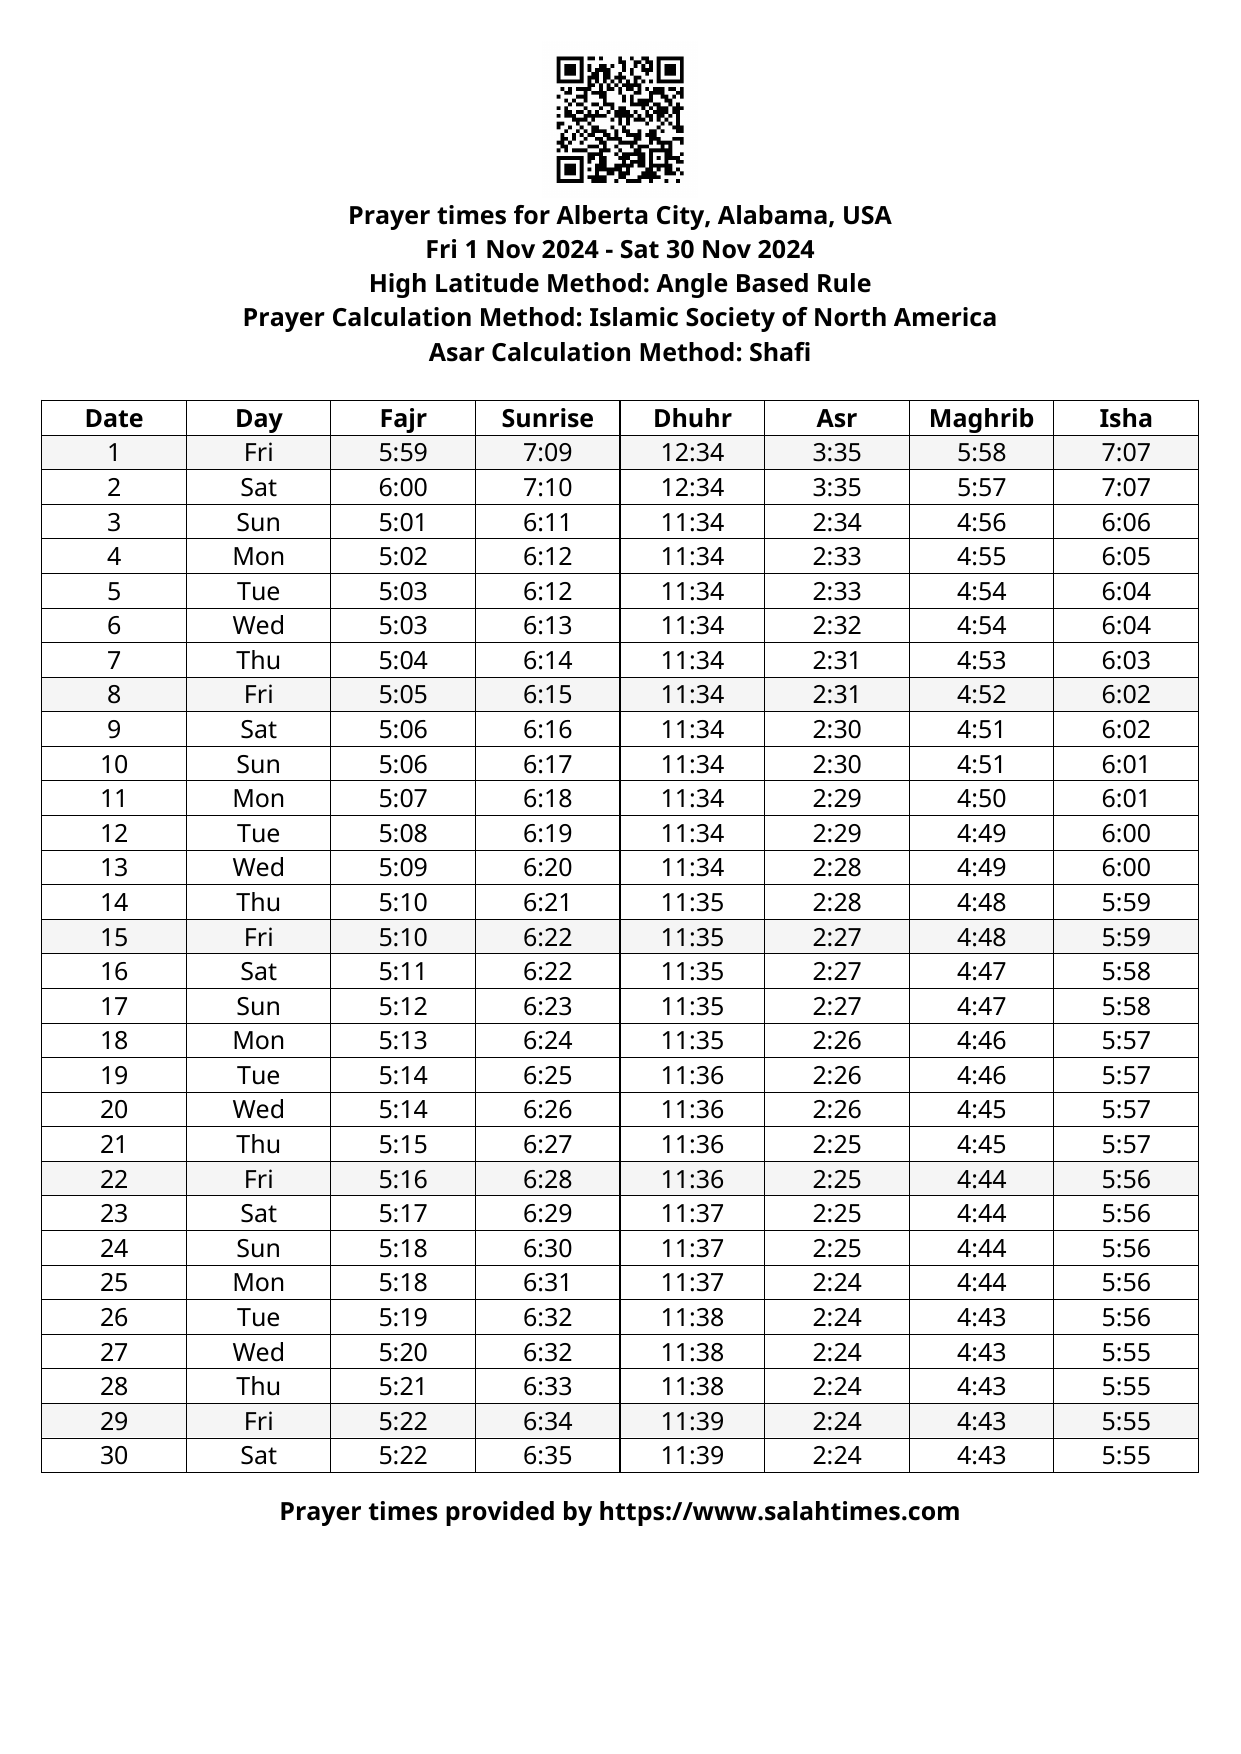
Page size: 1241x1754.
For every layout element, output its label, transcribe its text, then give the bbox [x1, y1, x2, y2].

table_cell 4:44 [910, 1196, 1053, 1230]
table_cell 5:11 [331, 954, 475, 988]
table_cell 11:35 [621, 954, 764, 988]
table_cell 8 [42, 678, 186, 711]
table_cell 6:29 [476, 1196, 619, 1230]
table_cell 6:32 [476, 1300, 619, 1334]
table_cell 5:59 [331, 436, 475, 469]
table_cell 29 [42, 1404, 186, 1437]
table_cell 11:38 [621, 1335, 764, 1368]
table_cell 5:58 [910, 436, 1053, 469]
table_cell 5:05 [331, 678, 475, 711]
table_cell 6:06 [1054, 505, 1198, 538]
table_cell 21 [42, 1127, 186, 1161]
table_cell Wed [187, 851, 330, 884]
table_cell 3:35 [765, 470, 909, 504]
table_cell Mon [187, 539, 330, 573]
table_cell 6:27 [476, 1127, 619, 1161]
table_cell 11:34 [621, 678, 764, 711]
table_cell 2:26 [765, 1058, 909, 1092]
table_cell Tue [187, 816, 330, 849]
table_cell 17 [42, 989, 186, 1022]
table_cell Fri [187, 1162, 330, 1195]
table_cell 5:57 [1054, 1127, 1198, 1161]
table_cell 5:55 [1054, 1404, 1198, 1437]
table_cell 4:48 [910, 920, 1053, 953]
table_cell 4:48 [910, 885, 1053, 919]
table_cell 4:44 [910, 1231, 1053, 1264]
table_cell 2:31 [765, 643, 909, 677]
table_cell 5:55 [1054, 1369, 1198, 1403]
table_header Fajr [331, 401, 475, 434]
table_cell 4:43 [910, 1439, 1053, 1472]
table_cell 12:34 [621, 470, 764, 504]
table_cell 11:37 [621, 1266, 764, 1299]
table_cell 4:54 [910, 609, 1053, 642]
table_cell 7:09 [476, 436, 619, 469]
table_cell 5:58 [1054, 989, 1198, 1022]
table_cell 5:22 [331, 1439, 475, 1472]
table_cell 11:34 [621, 539, 764, 573]
table_cell 4:47 [910, 954, 1053, 988]
table_cell 6:22 [476, 954, 619, 988]
table_cell 4:44 [910, 1162, 1053, 1195]
table_cell Sat [187, 712, 330, 746]
table_cell 3 [42, 505, 186, 538]
table_cell 6:03 [1054, 643, 1198, 677]
table_cell 6:31 [476, 1266, 619, 1299]
table_cell 4:53 [910, 643, 1053, 677]
table_cell 5:56 [1054, 1162, 1198, 1195]
table_cell Sun [187, 989, 330, 1022]
table_cell 6:18 [476, 781, 619, 815]
table_cell 11:36 [621, 1162, 764, 1195]
table_cell 5:22 [331, 1404, 475, 1437]
table_cell 5:06 [331, 712, 475, 746]
table_cell Wed [187, 609, 330, 642]
table_cell 2:27 [765, 989, 909, 1022]
table_cell 5:15 [331, 1127, 475, 1161]
table_cell 3:35 [765, 436, 909, 469]
table_cell 5:06 [331, 747, 475, 780]
table_cell 6:11 [476, 505, 619, 538]
table_cell 6:00 [1054, 816, 1198, 849]
table_cell 6:30 [476, 1231, 619, 1264]
table_cell 2:31 [765, 678, 909, 711]
table_cell 6:01 [1054, 747, 1198, 780]
table_cell 11:34 [621, 505, 764, 538]
text Asar Calculation Method: Shafi [42, 334, 1198, 368]
table_cell 2:25 [765, 1196, 909, 1230]
table_cell Mon [187, 1266, 330, 1299]
table_cell 4:55 [910, 539, 1053, 573]
table_cell 6:04 [1054, 609, 1198, 642]
table_cell Wed [187, 1093, 330, 1126]
table_header Asr [765, 401, 909, 434]
table_cell 4:50 [910, 781, 1053, 815]
table_header Sunrise [476, 401, 619, 434]
table_cell 11:37 [621, 1196, 764, 1230]
table_cell 5:14 [331, 1093, 475, 1126]
table_cell 6:20 [476, 851, 619, 884]
table_cell 2:24 [765, 1300, 909, 1334]
table_cell 2:34 [765, 505, 909, 538]
table_cell 7 [42, 643, 186, 677]
table_cell 4 [42, 539, 186, 573]
table_cell 11:34 [621, 851, 764, 884]
table_header Date [42, 401, 186, 434]
table_header Maghrib [910, 401, 1053, 434]
table_cell 2:24 [765, 1266, 909, 1299]
table_cell 18 [42, 1024, 186, 1057]
table_cell Tue [187, 1058, 330, 1092]
table_cell 6:13 [476, 609, 619, 642]
table_cell 5:03 [331, 609, 475, 642]
table_cell 4:51 [910, 747, 1053, 780]
table_cell 11:34 [621, 574, 764, 607]
table_cell 2:24 [765, 1335, 909, 1368]
table_cell 5:56 [1054, 1300, 1198, 1334]
table_cell 5:56 [1054, 1196, 1198, 1230]
table_cell 4:43 [910, 1369, 1053, 1403]
table_cell 6:12 [476, 574, 619, 607]
table_cell 6:32 [476, 1335, 619, 1368]
table_cell 28 [42, 1369, 186, 1403]
picture [542, 41, 699, 198]
table_cell 11:34 [621, 643, 764, 677]
table_cell 5:03 [331, 574, 475, 607]
table_cell 2:30 [765, 712, 909, 746]
table_cell 5:13 [331, 1024, 475, 1057]
table_cell 5:20 [331, 1335, 475, 1368]
table_cell 4:46 [910, 1058, 1053, 1092]
table_cell 5:57 [1054, 1093, 1198, 1126]
table_cell Wed [187, 1335, 330, 1368]
table_cell 5:09 [331, 851, 475, 884]
table_cell 13 [42, 851, 186, 884]
table_cell 6:16 [476, 712, 619, 746]
text High Latitude Method: Angle Based Rule [42, 266, 1198, 300]
table_cell 4:43 [910, 1335, 1053, 1368]
table_cell 5:56 [1054, 1266, 1198, 1299]
table_cell 11 [42, 781, 186, 815]
table_cell 5:57 [1054, 1058, 1198, 1092]
table_cell 6:24 [476, 1024, 619, 1057]
table_cell 11:35 [621, 1024, 764, 1057]
table_header Day [187, 401, 330, 434]
table_cell 6:23 [476, 989, 619, 1022]
table_cell 4:49 [910, 851, 1053, 884]
table_cell 6:25 [476, 1058, 619, 1092]
table_cell 5:12 [331, 989, 475, 1022]
table_cell 11:34 [621, 609, 764, 642]
table_cell Sat [187, 954, 330, 988]
table_cell Sat [187, 1196, 330, 1230]
table_cell 6:02 [1054, 678, 1198, 711]
table_cell 6:21 [476, 885, 619, 919]
table_cell 12 [42, 816, 186, 849]
table_cell 4:49 [910, 816, 1053, 849]
table_cell Mon [187, 1024, 330, 1057]
table_cell Fri [187, 1404, 330, 1437]
table_cell 15 [42, 920, 186, 953]
table_cell 5:04 [331, 643, 475, 677]
table_cell 2:29 [765, 781, 909, 815]
table_cell 5:58 [1054, 954, 1198, 988]
table_cell 4:54 [910, 574, 1053, 607]
table_cell 11:36 [621, 1127, 764, 1161]
table_cell 11:38 [621, 1300, 764, 1334]
table_cell 6:19 [476, 816, 619, 849]
table_cell 4:43 [910, 1300, 1053, 1334]
table_header Dhuhr [621, 401, 764, 434]
table_cell 19 [42, 1058, 186, 1092]
table_cell 11:38 [621, 1369, 764, 1403]
text Fri 1 Nov 2024 - Sat 30 Nov 2024 [42, 232, 1198, 266]
table_cell 4:45 [910, 1093, 1053, 1126]
table_cell 11:34 [621, 712, 764, 746]
table_cell 5:18 [331, 1266, 475, 1299]
table_cell Mon [187, 781, 330, 815]
table_cell Sun [187, 747, 330, 780]
table_cell 6:15 [476, 678, 619, 711]
table_cell 27 [42, 1335, 186, 1368]
table_cell 6:00 [331, 470, 475, 504]
table_cell 6:05 [1054, 539, 1198, 573]
table_cell 2:32 [765, 609, 909, 642]
table_cell 2:33 [765, 574, 909, 607]
table_cell 6:00 [1054, 851, 1198, 884]
table_cell 4:52 [910, 678, 1053, 711]
table_cell 5:10 [331, 920, 475, 953]
table_cell Sun [187, 1231, 330, 1264]
table_cell 4:56 [910, 505, 1053, 538]
table_cell 22 [42, 1162, 186, 1195]
table_cell 2:27 [765, 954, 909, 988]
table_cell 2:24 [765, 1404, 909, 1437]
table_cell 30 [42, 1439, 186, 1472]
table_cell Tue [187, 1300, 330, 1334]
text Prayer Calculation Method: Islamic Society of North America [42, 300, 1198, 334]
table_cell 12:34 [621, 436, 764, 469]
table_cell 6:12 [476, 539, 619, 573]
table_cell 5:16 [331, 1162, 475, 1195]
table_cell 5:14 [331, 1058, 475, 1092]
table_cell 7:10 [476, 470, 619, 504]
table_cell 5:59 [1054, 885, 1198, 919]
table_cell 11:36 [621, 1093, 764, 1126]
table_cell 6:01 [1054, 781, 1198, 815]
table_cell 5:08 [331, 816, 475, 849]
table_cell 5:17 [331, 1196, 475, 1230]
table_cell 5:18 [331, 1231, 475, 1264]
table_cell 2:26 [765, 1024, 909, 1057]
table_cell 11:34 [621, 816, 764, 849]
table_cell 5 [42, 574, 186, 607]
table_cell 11:39 [621, 1439, 764, 1472]
table_cell 4:51 [910, 712, 1053, 746]
table_cell 14 [42, 885, 186, 919]
table_cell Fri [187, 678, 330, 711]
table_cell 11:34 [621, 747, 764, 780]
table_cell 6:35 [476, 1439, 619, 1472]
table_cell 6:33 [476, 1369, 619, 1403]
table_cell Sat [187, 1439, 330, 1472]
table_cell Thu [187, 885, 330, 919]
table_cell 6:26 [476, 1093, 619, 1126]
table_cell 5:55 [1054, 1335, 1198, 1368]
table_cell 26 [42, 1300, 186, 1334]
table_cell 5:07 [331, 781, 475, 815]
table_cell 5:01 [331, 505, 475, 538]
table_cell 4:45 [910, 1127, 1053, 1161]
table_header Isha [1054, 401, 1198, 434]
table_cell 6:22 [476, 920, 619, 953]
table_cell 4:46 [910, 1024, 1053, 1057]
table_cell 7:07 [1054, 436, 1198, 469]
text Prayer times for Alberta City, Alabama, USA [42, 198, 1198, 232]
table_cell 2:26 [765, 1093, 909, 1126]
table_cell Thu [187, 1369, 330, 1403]
table_cell 1 [42, 436, 186, 469]
table_cell 6:28 [476, 1162, 619, 1195]
table_cell 25 [42, 1266, 186, 1299]
table_cell 2:25 [765, 1127, 909, 1161]
table_cell 5:19 [331, 1300, 475, 1334]
table_cell 11:35 [621, 920, 764, 953]
table_cell Thu [187, 643, 330, 677]
table_cell Thu [187, 1127, 330, 1161]
table_cell 5:55 [1054, 1439, 1198, 1472]
table_cell 2:29 [765, 816, 909, 849]
table_cell 6:17 [476, 747, 619, 780]
text Prayer times provided by https://www.salahtimes.com [42, 1494, 1198, 1528]
table_cell 2:28 [765, 885, 909, 919]
table_cell 10 [42, 747, 186, 780]
table_cell 2:24 [765, 1369, 909, 1403]
table_cell 11:36 [621, 1058, 764, 1092]
table_cell 2:27 [765, 920, 909, 953]
table_cell Fri [187, 920, 330, 953]
table_cell 11:35 [621, 989, 764, 1022]
table_cell Tue [187, 574, 330, 607]
table_cell 5:56 [1054, 1231, 1198, 1264]
table_cell 2:24 [765, 1439, 909, 1472]
table_cell 11:35 [621, 885, 764, 919]
table_cell 2:33 [765, 539, 909, 573]
table_cell 5:59 [1054, 920, 1198, 953]
table_cell 6:14 [476, 643, 619, 677]
table_cell 23 [42, 1196, 186, 1230]
table_cell 9 [42, 712, 186, 746]
table_cell 20 [42, 1093, 186, 1126]
table_cell Sun [187, 505, 330, 538]
table_cell 5:02 [331, 539, 475, 573]
table_cell 6 [42, 609, 186, 642]
table_cell 5:57 [1054, 1024, 1198, 1057]
table_cell 7:07 [1054, 470, 1198, 504]
table_cell Sat [187, 470, 330, 504]
table_cell 2:25 [765, 1162, 909, 1195]
table_cell 2:30 [765, 747, 909, 780]
table_cell 2:25 [765, 1231, 909, 1264]
table_cell 16 [42, 954, 186, 988]
table_cell 6:04 [1054, 574, 1198, 607]
table_cell 11:39 [621, 1404, 764, 1437]
table_cell 24 [42, 1231, 186, 1264]
table_cell 11:37 [621, 1231, 764, 1264]
table_cell 2 [42, 470, 186, 504]
table_cell 4:47 [910, 989, 1053, 1022]
table_cell Fri [187, 436, 330, 469]
table_cell 11:34 [621, 781, 764, 815]
table_cell 6:34 [476, 1404, 619, 1437]
table_cell 5:21 [331, 1369, 475, 1403]
table_cell 6:02 [1054, 712, 1198, 746]
table_cell 4:44 [910, 1266, 1053, 1299]
table_cell 4:43 [910, 1404, 1053, 1437]
table_cell 5:57 [910, 470, 1053, 504]
table_cell 2:28 [765, 851, 909, 884]
table_cell 5:10 [331, 885, 475, 919]
